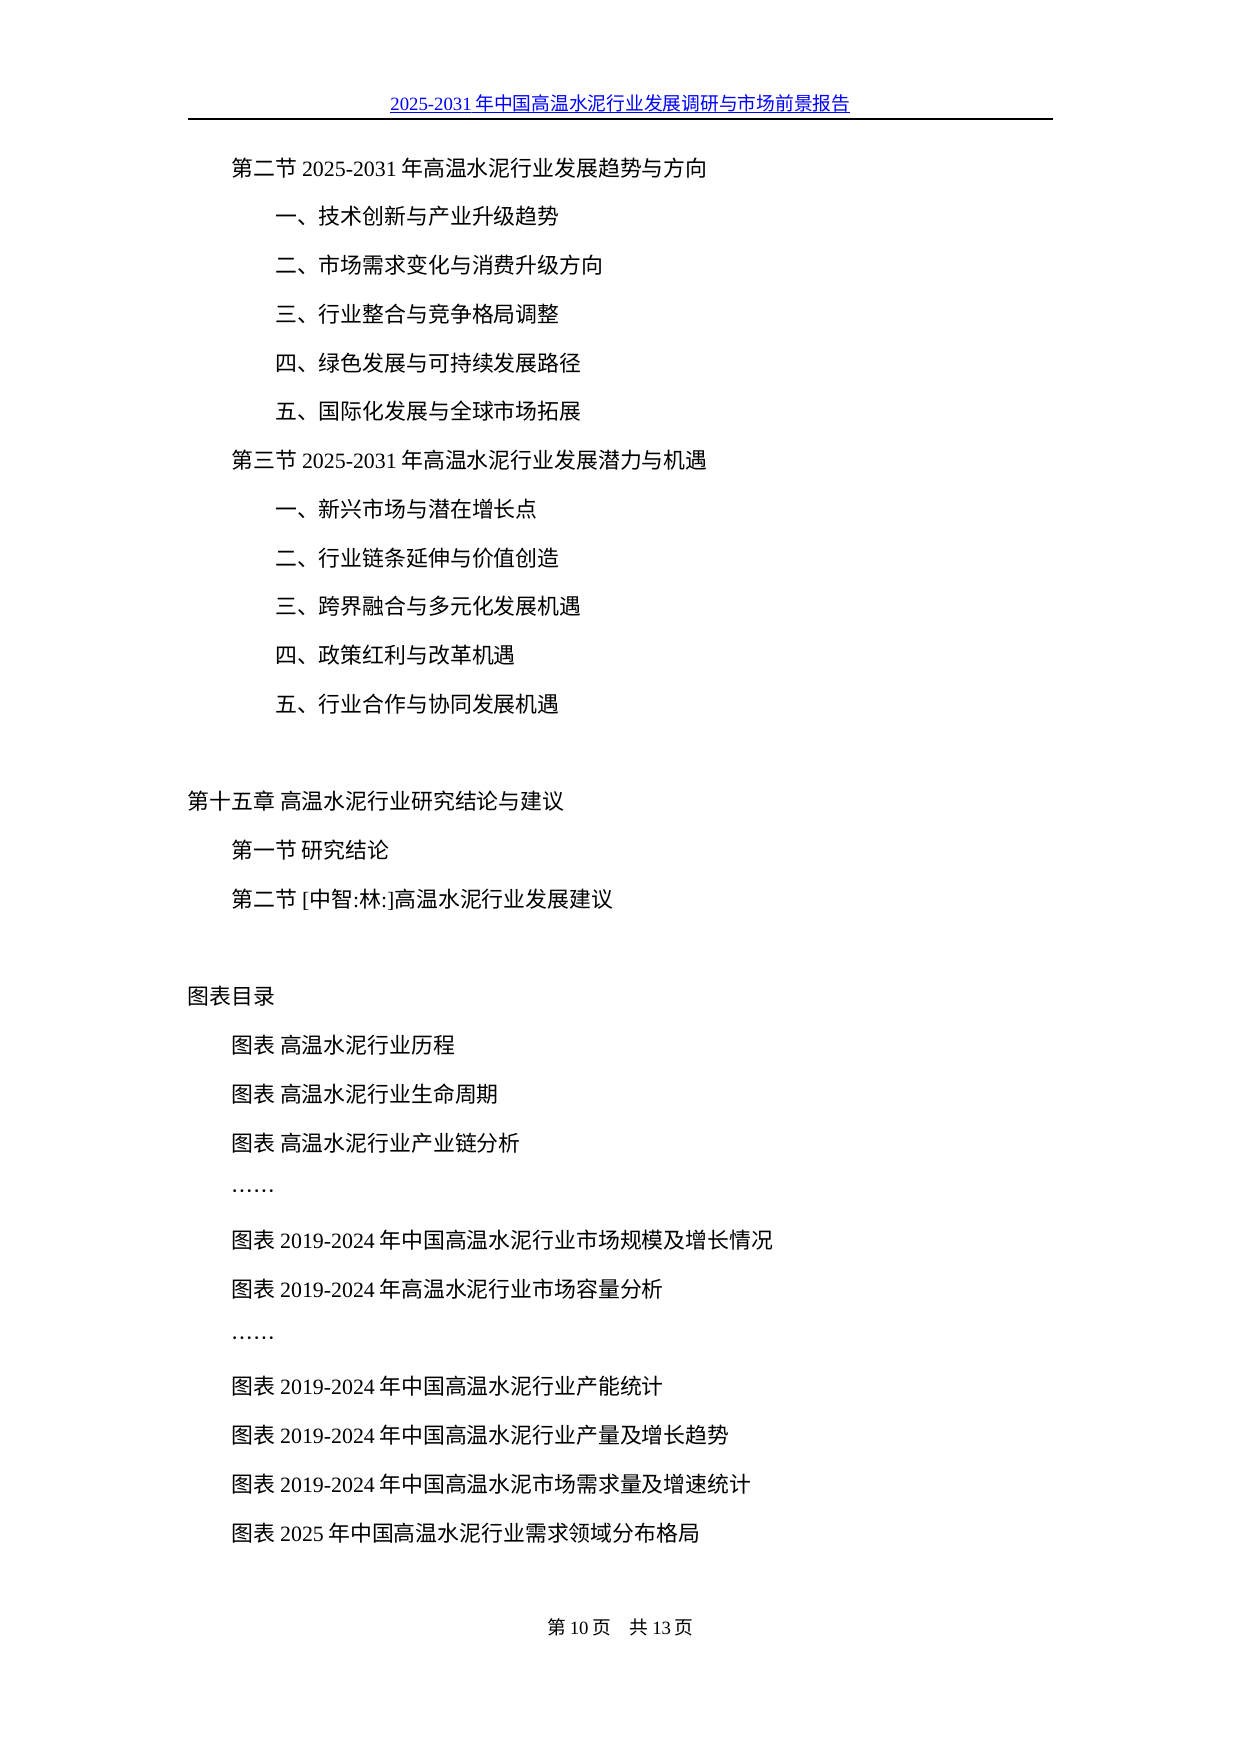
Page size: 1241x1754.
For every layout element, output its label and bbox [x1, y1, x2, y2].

text [187, 150, 1053, 1548]
